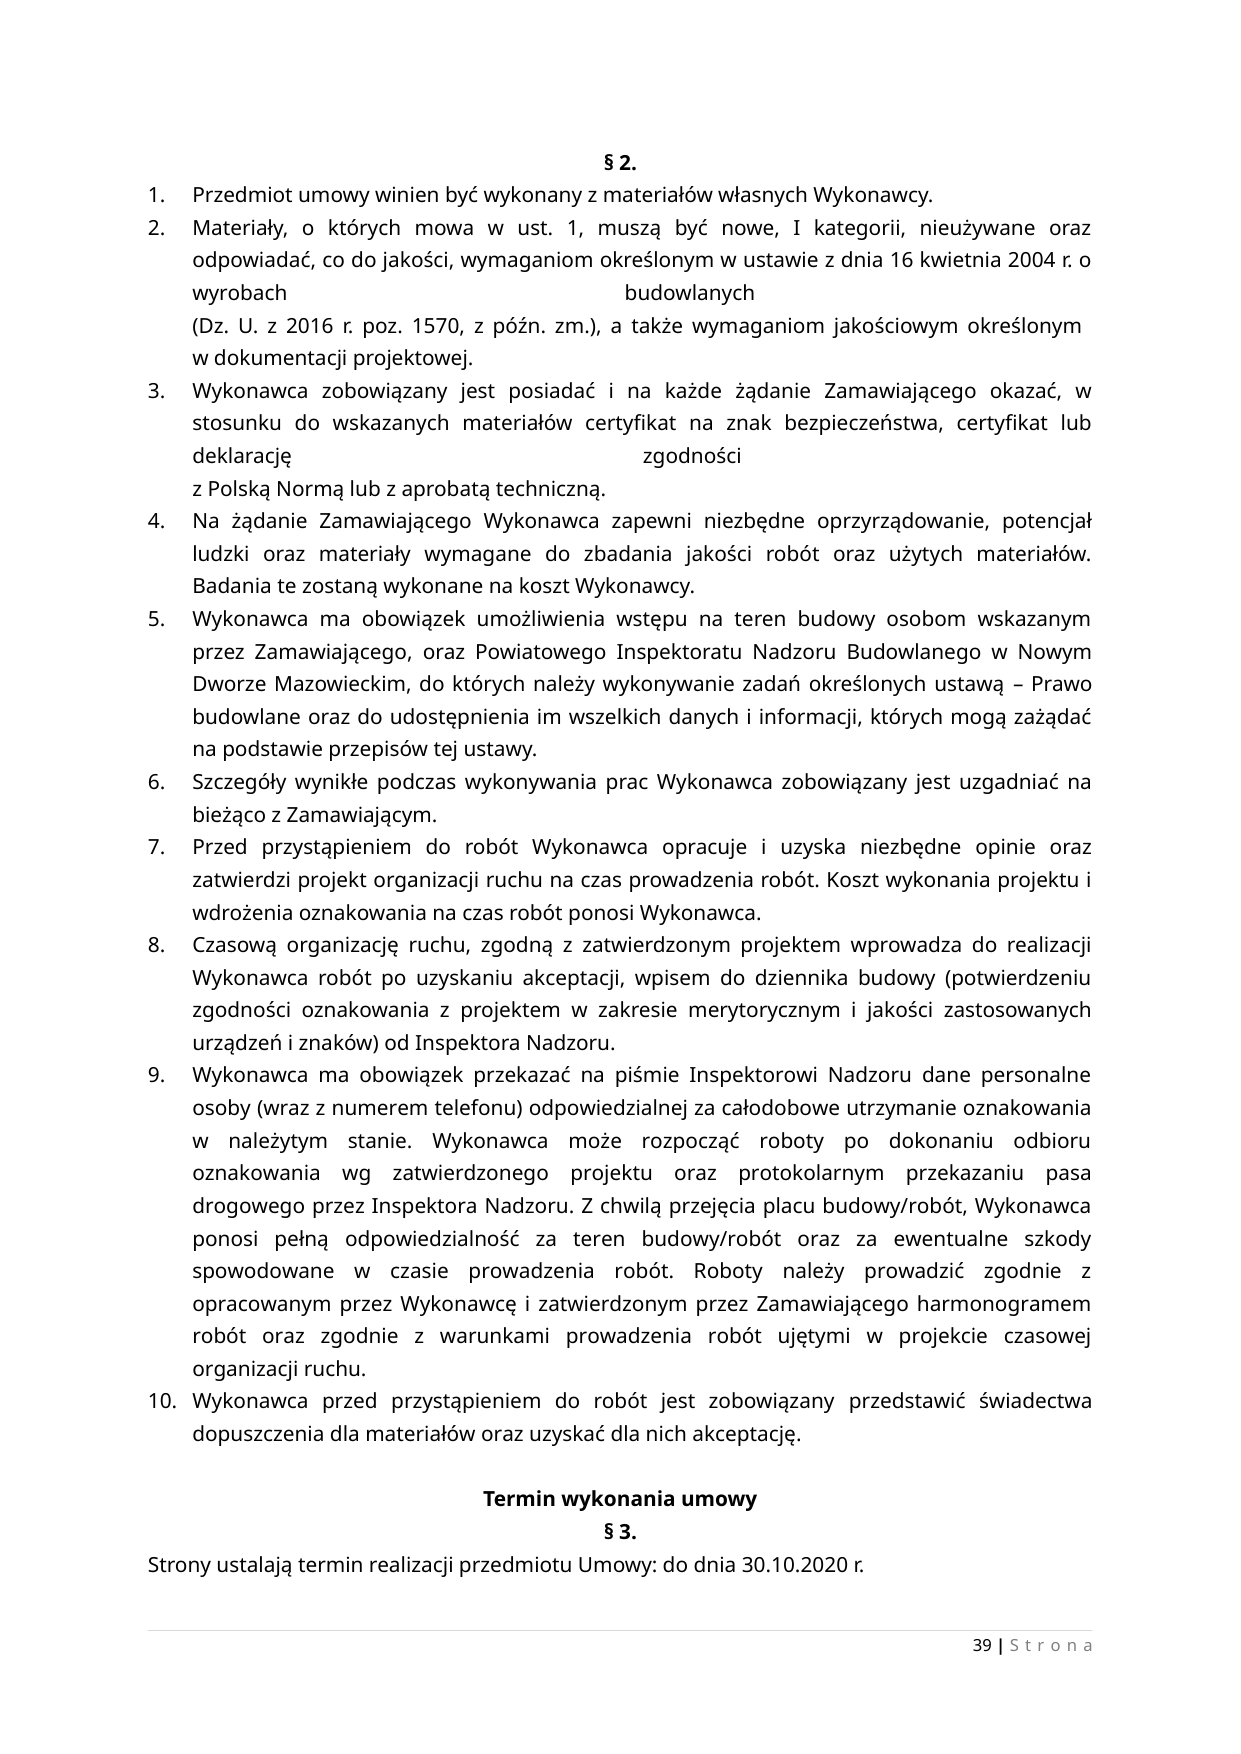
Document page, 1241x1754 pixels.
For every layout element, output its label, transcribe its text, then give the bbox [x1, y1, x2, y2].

list Przedmiot umowy winien być wykonany z materiałów własnych Wykonawcy. [148, 180, 1092, 209]
list Czasową organizację ruchu, zgodną z zatwierdzonym projektem wprowadza do realizacji Wykonawca robót po uzyskaniu akceptacji, wpisem do dziennika budowy (potwierdzeniu zgodności oznakowania z projektem w zakresie merytorycznym i jakości zastosowanych urządzeń i znaków) od Inspektora Nadzoru. [148, 930, 1092, 1056]
text § 2. [148, 148, 1092, 176]
list Wykonawca zobowiązany jest posiadać i na każde żądanie Zamawiającego okazać, w stosunku do wskazanych materiałów certyfikat na znak bezpieczeństwa, certyfikat lub deklarację zgodności z Polską Normą lub z aprobatą techniczną. [148, 376, 1092, 502]
list Przed przystąpieniem do robót Wykonawca opracuje i uzyska niezbędne opinie oraz zatwierdzi projekt organizacji ruchu na czas prowadzenia robót. Koszt wykonania projektu i wdrożenia oznakowania na czas robót ponosi Wykonawca. [148, 832, 1092, 926]
text § 3. [148, 1517, 1092, 1546]
text Termin wykonania umowy [148, 1484, 1092, 1513]
list Wykonawca ma obowiązek umożliwienia wstępu na teren budowy osobom wskazanym przez Zamawiającego, oraz Powiatowego Inspektoratu Nadzoru Budowlanego w Nowym Dworze Mazowieckim, do których należy wykonywanie zadań określonych ustawą – Prawo budowlane oraz do udostępnienia im wszelkich danych i informacji, których mogą zażądać na podstawie przepisów tej ustawy. [148, 604, 1092, 763]
list Szczegóły wynikłe podczas wykonywania prac Wykonawca zobowiązany jest uzgadniać na bieżąco z Zamawiającym. [148, 767, 1092, 828]
list Wykonawca ma obowiązek przekazać na piśmie Inspektorowi Nadzoru dane personalne osoby (wraz z numerem telefonu) odpowiedzialnej za całodobowe utrzymanie oznakowania w należytym stanie. Wykonawca może rozpocząć roboty po dokonaniu odbioru oznakowania wg zatwierdzonego projektu oraz protokolarnym przekazaniu pasa drogowego przez Inspektora Nadzoru. Z chwilą przejęcia placu budowy/robót, Wykonawca ponosi pełną odpowiedzialność za teren budowy/robót oraz za ewentualne szkody spowodowane w czasie prowadzenia robót. Roboty należy prowadzić zgodnie z opracowanym przez Wykonawcę i zatwierdzonym przez Zamawiającego harmonogramem robót oraz zgodnie z warunkami prowadzenia robót ujętymi w projekcie czasowej organizacji ruchu. [148, 1061, 1092, 1382]
list Materiały, o których mowa w ust. 1, muszą być nowe, I kategorii, nieużywane oraz odpowiadać, co do jakości, wymaganiom określonym w ustawie z dnia 16 kwietnia 2004 r. o wyrobach budowlanych (Dz. U. z 2016 r. poz. 1570, z późn. zm.), a także wymaganiom jakościowym określonym w dokumentacji projektowej. [148, 213, 1092, 372]
text Strony ustalają termin realizacji przedmiotu Umowy: do dnia 30.10.2020 r. [148, 1550, 1092, 1578]
list Na żądanie Zamawiającego Wykonawca zapewni niezbędne oprzyrządowanie, potencjał ludzki oraz materiały wymagane do zbadania jakości robót oraz użytych materiałów. Badania te zostaną wykonane na koszt Wykonawcy. [148, 506, 1092, 600]
list Wykonawca przed przystąpieniem do robót jest zobowiązany przedstawić świadectwa dopuszczenia dla materiałów oraz uzyskać dla nich akceptację. [148, 1387, 1092, 1448]
